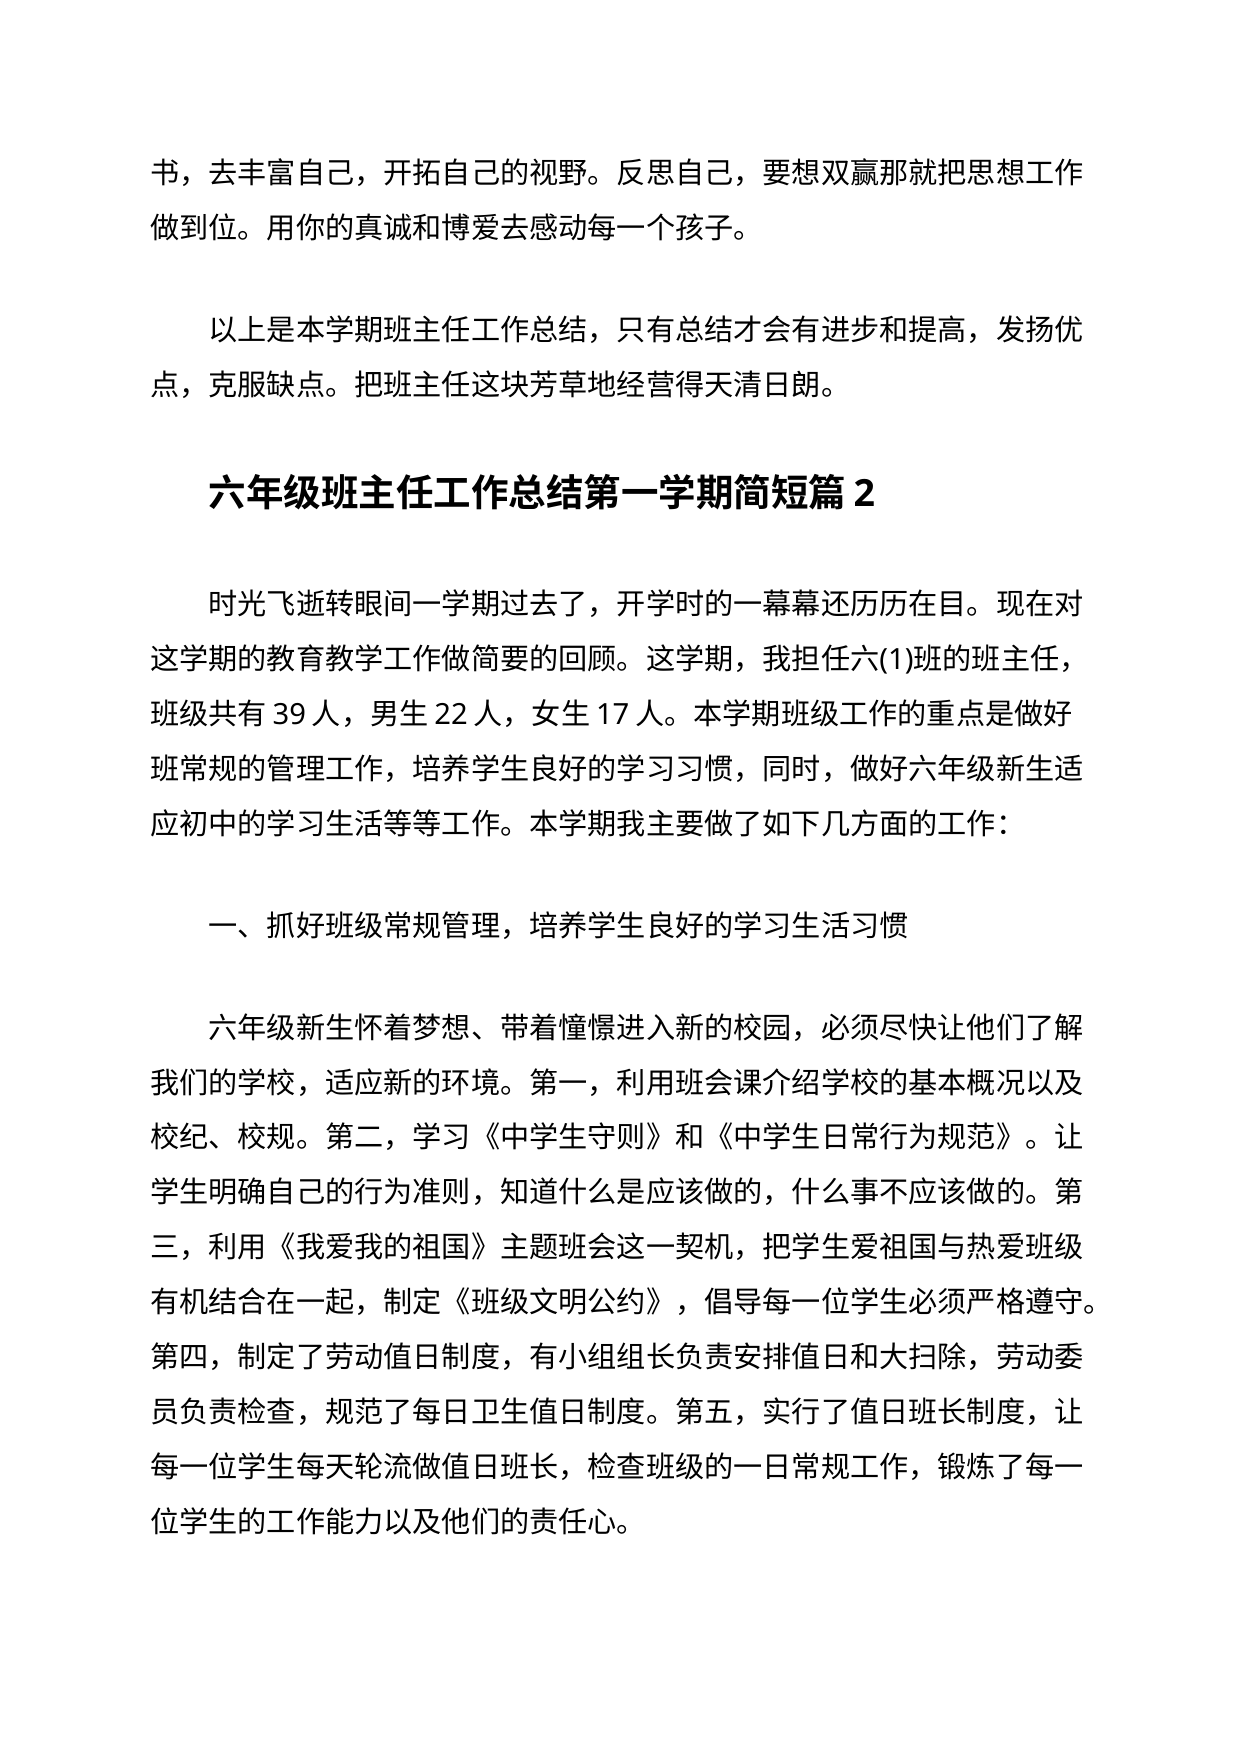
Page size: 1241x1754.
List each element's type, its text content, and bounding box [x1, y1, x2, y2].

text 一、抓好班级常规管理，培养学生良好的学习生活习惯 [150, 902, 1090, 945]
text 六年级新生怀着梦想、带着憧憬进入新的校园，必须尽快让他们了解我们的学校，适应新的环境。第一，利用班会课介绍学校的基本概况以及校纪、校规。第二，学习《中学生守则》和《中学生日常行为规范》。让学生明确自己的行为准则，知道什么是应该做的，什么事不应该做的。第三，利用《我爱我的祖国》主题班会这一契机，把学生爱祖国与热爱班级有机结合在一起，制定《班级文明公约》，倡导每一位学生必须严格遵守。第四，制定了劳动值日制度，有小组组长负责安排值日和大扫除，劳动委员负责检查，规范了每日卫生值日制度。第五，实行了值日班长制度，让每一位学生每天轮流做值日班长，检查班级的一日常规工作，锻炼了每一位学生的工作能力以及他们的责任心。 [150, 1004, 1090, 1541]
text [150, 150, 1090, 247]
text 六年级班主任工作总结第一学期简短篇2 [150, 463, 1090, 518]
text 时光飞逝转眼间一学期过去了，开学时的一幕幕还历历在目。现在对这学期的教育教学工作做简要的回顾。这学期，我担任六(1)班的班主任，班级共有39人，男生22人，女生17人。本学期班级工作的重点是做好班常规的管理工作，培养学生良好的学习习惯，同时，做好六年级新生适应初中的学习生活等等工作。本学期我主要做了如下几方面的工作： [150, 581, 1090, 843]
text 以上是本学期班主任工作总结，只有总结才会有进步和提高，发扬优点，克服缺点。把班主任这块芳草地经营得天清日朗。 [150, 307, 1090, 404]
